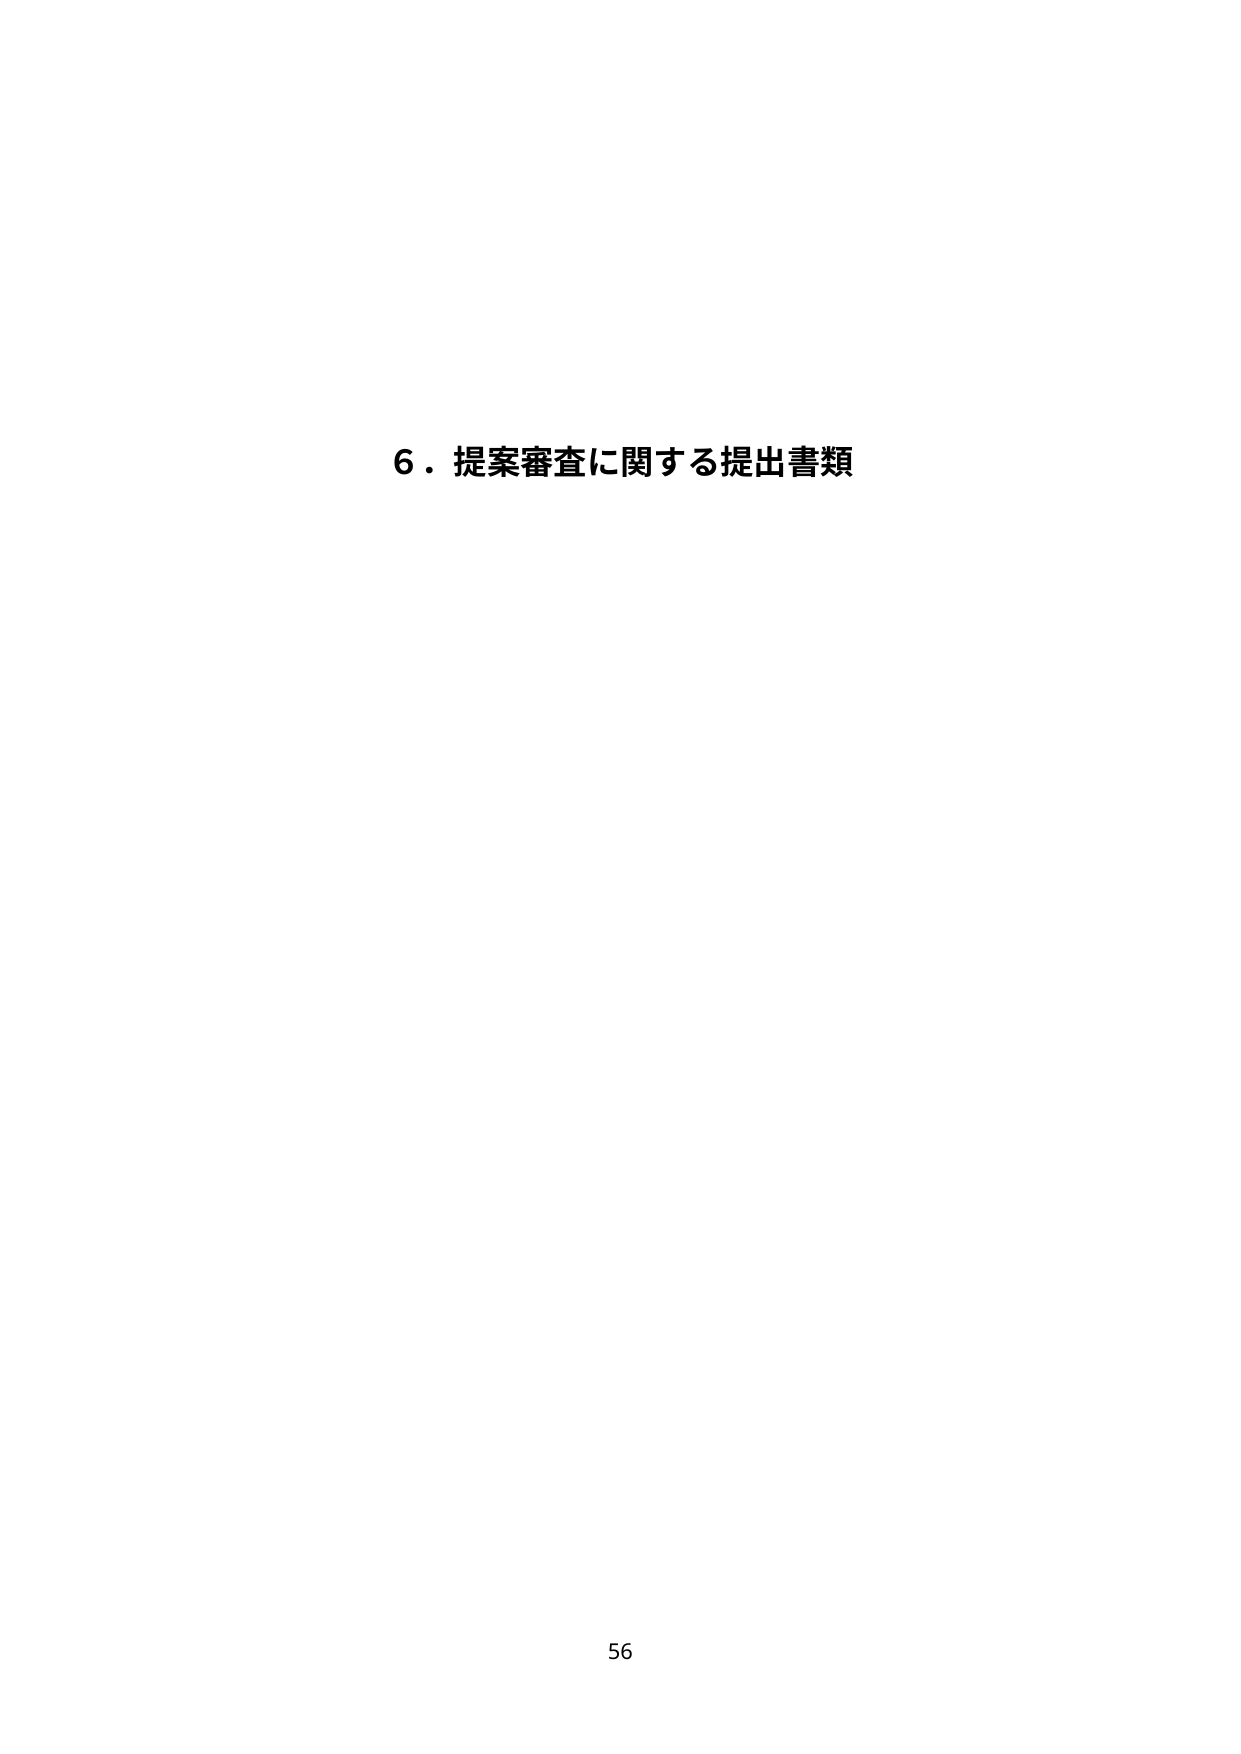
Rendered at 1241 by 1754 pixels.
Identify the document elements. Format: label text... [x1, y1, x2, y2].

text ６．提案審査に関する提出書類 [118, 423, 1122, 498]
